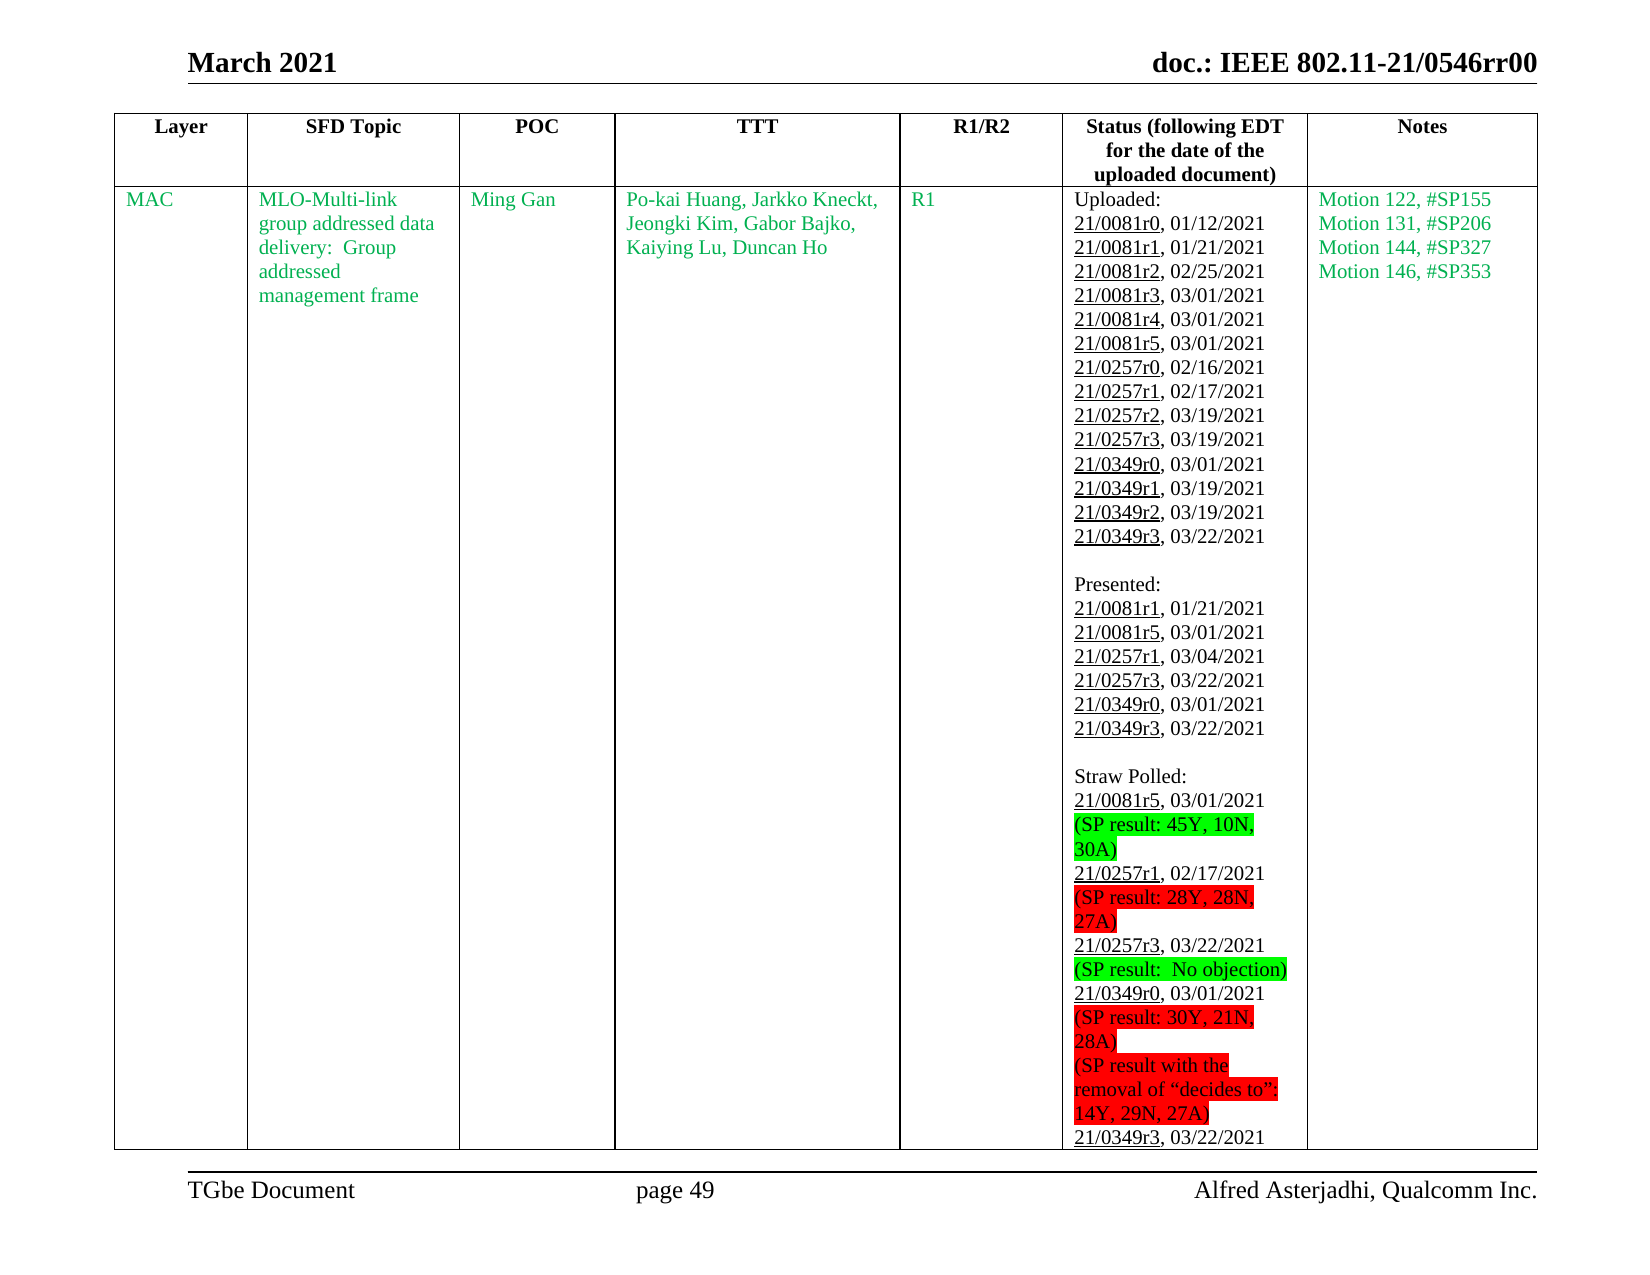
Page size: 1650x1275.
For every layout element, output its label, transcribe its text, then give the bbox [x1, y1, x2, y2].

table_header SFD Topic [248, 114, 459, 186]
table_cell Motion 122, #SP155 Motion 131, #SP206 Motion 144, #SP327 Motion 146, #SP353 [1308, 187, 1537, 1149]
table_header Notes [1308, 114, 1537, 186]
table_cell Ming Gan [460, 187, 614, 1149]
table_header POC [460, 114, 614, 186]
table_cell Po-kai Huang, Jarkko Kneckt, Jeongki Kim, Gabor Bajko, Kaiying Lu, Duncan Ho [616, 187, 899, 1149]
table_header Status (following EDT for the date of the uploaded document) [1063, 114, 1307, 186]
table_header TTT [616, 114, 899, 186]
table_cell MAC [115, 187, 247, 1149]
table_cell R1 [901, 187, 1062, 1149]
table_cell MLO-Multi-link group addressed data delivery: Group addressed management frame [248, 187, 459, 1149]
table_header R1/R2 [901, 114, 1062, 186]
table_header Layer [115, 114, 247, 186]
